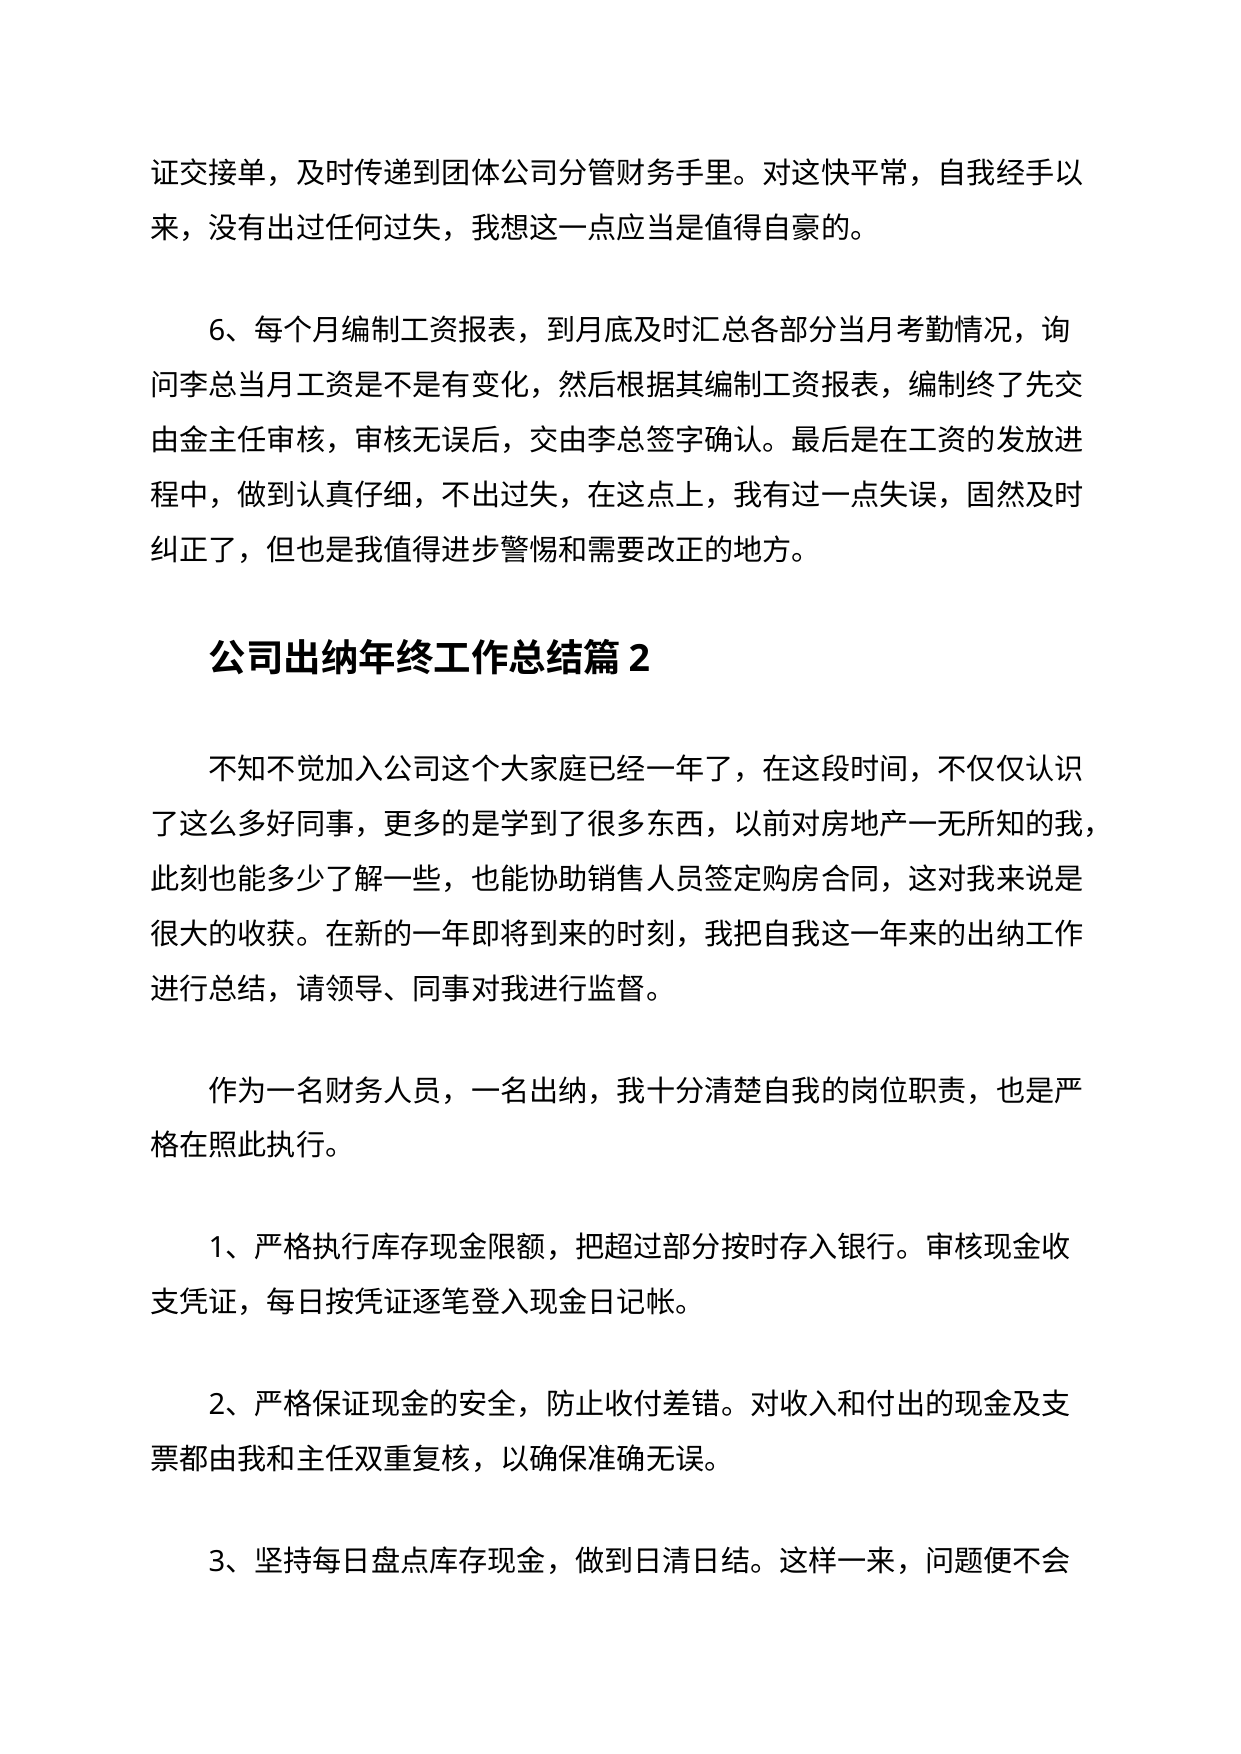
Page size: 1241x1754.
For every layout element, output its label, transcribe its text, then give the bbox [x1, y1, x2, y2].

text 作为一名财务人员，一名出纳，我十分清楚自我的岗位职责，也是严格在照此执行。 [150, 1067, 1090, 1164]
text 1、严格执行库存现金限额，把超过部分按时存入银行。审核现金收支凭证，每日按凭证逐笔登入现金日记帐。 [150, 1224, 1090, 1321]
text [150, 150, 1090, 247]
text 不知不觉加入公司这个大家庭已经一年了，在这段时间，不仅仅认识了这么多好同事，更多的是学到了很多东西，以前对房地产一无所知的我，此刻也能多少了解一些，也能协助销售人员签定购房合同，这对我来说是很大的收获。在新的一年即将到来的时刻，我把自我这一年来的出纳工作进行总结，请领导、同事对我进行监督。 [150, 746, 1090, 1008]
text 2、严格保证现金的安全，防止收付差错。对收入和付出的现金及支票都由我和主任双重复核，以确保准确无误。 [150, 1381, 1090, 1478]
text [150, 1537, 1090, 1580]
text 公司出纳年终工作总结篇2 [150, 628, 1090, 683]
text 6、每个月编制工资报表，到月底及时汇总各部分当月考勤情况，询问李总当月工资是不是有变化，然后根据其编制工资报表，编制终了先交由金主任审核，审核无误后，交由李总签字确认。最后是在工资的发放进程中，做到认真仔细，不出过失，在这点上，我有过一点失误，固然及时纠正了，但也是我值得进步警惕和需要改正的地方。 [150, 307, 1090, 569]
